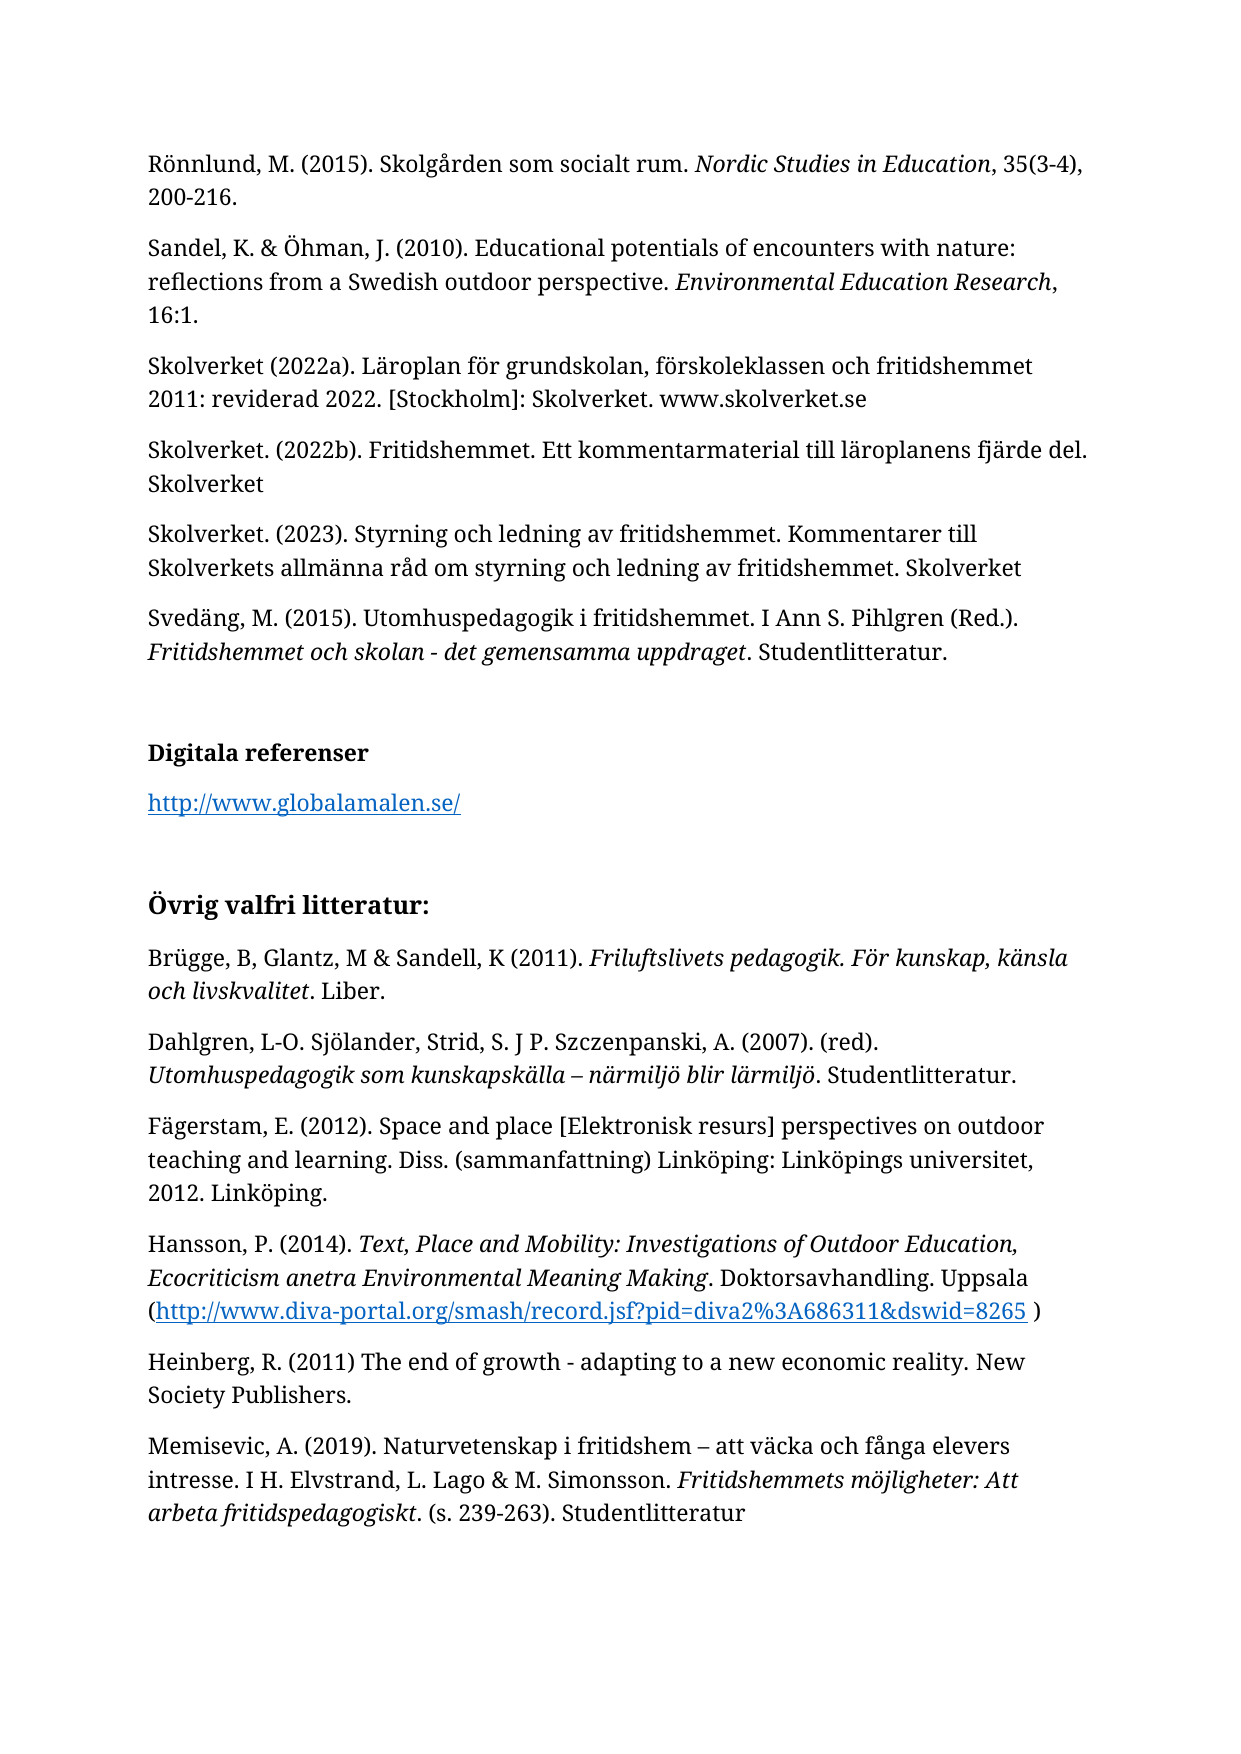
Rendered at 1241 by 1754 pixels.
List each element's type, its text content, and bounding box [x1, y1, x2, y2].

text Sandel, K. & Öhman, J. (2010). Educational potentials of encounters with nature: reflections from a Swedish outdoor perspective. Environmental Education Research, 16:1. [148, 232, 1093, 331]
text Svedäng, M. (2015). Utomhuspedagogik i fritidshemmet. I Ann S. Pihlgren (Red.). Fritidshemmet och skolan - det gemensamma uppdraget. Studentlitteratur. [148, 602, 1093, 667]
text Heinberg, R. (2011) The end of growth - adapting to a new economic reality. New Society Publishers. [148, 1346, 1093, 1411]
text Brügge, B, Glantz, M & Sandell, K (2011). Friluftslivets pedagogik. För kunskap, känsla och livskvalitet. Liber. [148, 941, 1093, 1006]
text Övrig valfri litteratur: [148, 888, 1093, 922]
text Digitala referenser [148, 737, 1093, 768]
text Skolverket. (2023). Styrning och ledning av fritidshemmet. Kommentarer till Skolverkets allmänna råd om styrning och ledning av fritidshemmet. Skolverket [148, 518, 1093, 583]
text Skolverket (2022a). Läroplan för grundskolan, förskoleklassen och fritidshemmet 2011: reviderad 2022. [Stockholm]: Skolverket. www.skolverket.se [148, 350, 1093, 415]
text Dahlgren, L-O. Sjölander, Strid, S. J P. Szczenpanski, A. (2007). (red). Utomhuspedagogik som kunskapskälla – närmiljö blir lärmiljö. Studentlitteratur. [148, 1026, 1093, 1091]
text Fägerstam, E. (2012). Space and place [Elektronisk resurs] perspectives on outdoor teaching and learning. Diss. (sammanfattning) Linköping: Linköpings universitet, 2012. Linköping. [148, 1110, 1093, 1208]
text Memisevic, A. (2019). Naturvetenskap i fritidshem – att väcka och fånga elevers intresse. I H. Elvstrand, L. Lago & M. Simonsson. Fritidshemmets möjligheter: Att arbeta fritidspedagogiskt. (s. 239-263). Studentlitteratur [148, 1430, 1093, 1528]
text http://www.globalamalen.se/ [148, 787, 1093, 818]
text Skolverket. (2022b). Fritidshemmet. Ett kommentarmaterial till läroplanens fjärde del. Skolverket [148, 434, 1093, 499]
text Hansson, P. (2014). Text, Place and Mobility: Investigations of Outdoor Education, Ecocriticism anetra Environmental Meaning Making. Doktorsavhandling. Uppsala (http://www.diva-portal.org/smash/record.jsf?pid=diva2%3A686311&dswid=8265 ) [148, 1228, 1093, 1326]
text Rönnlund, M. (2015). Skolgården som socialt rum. Nordic Studies in Education, 35(3-4), 200-216. [148, 148, 1093, 213]
